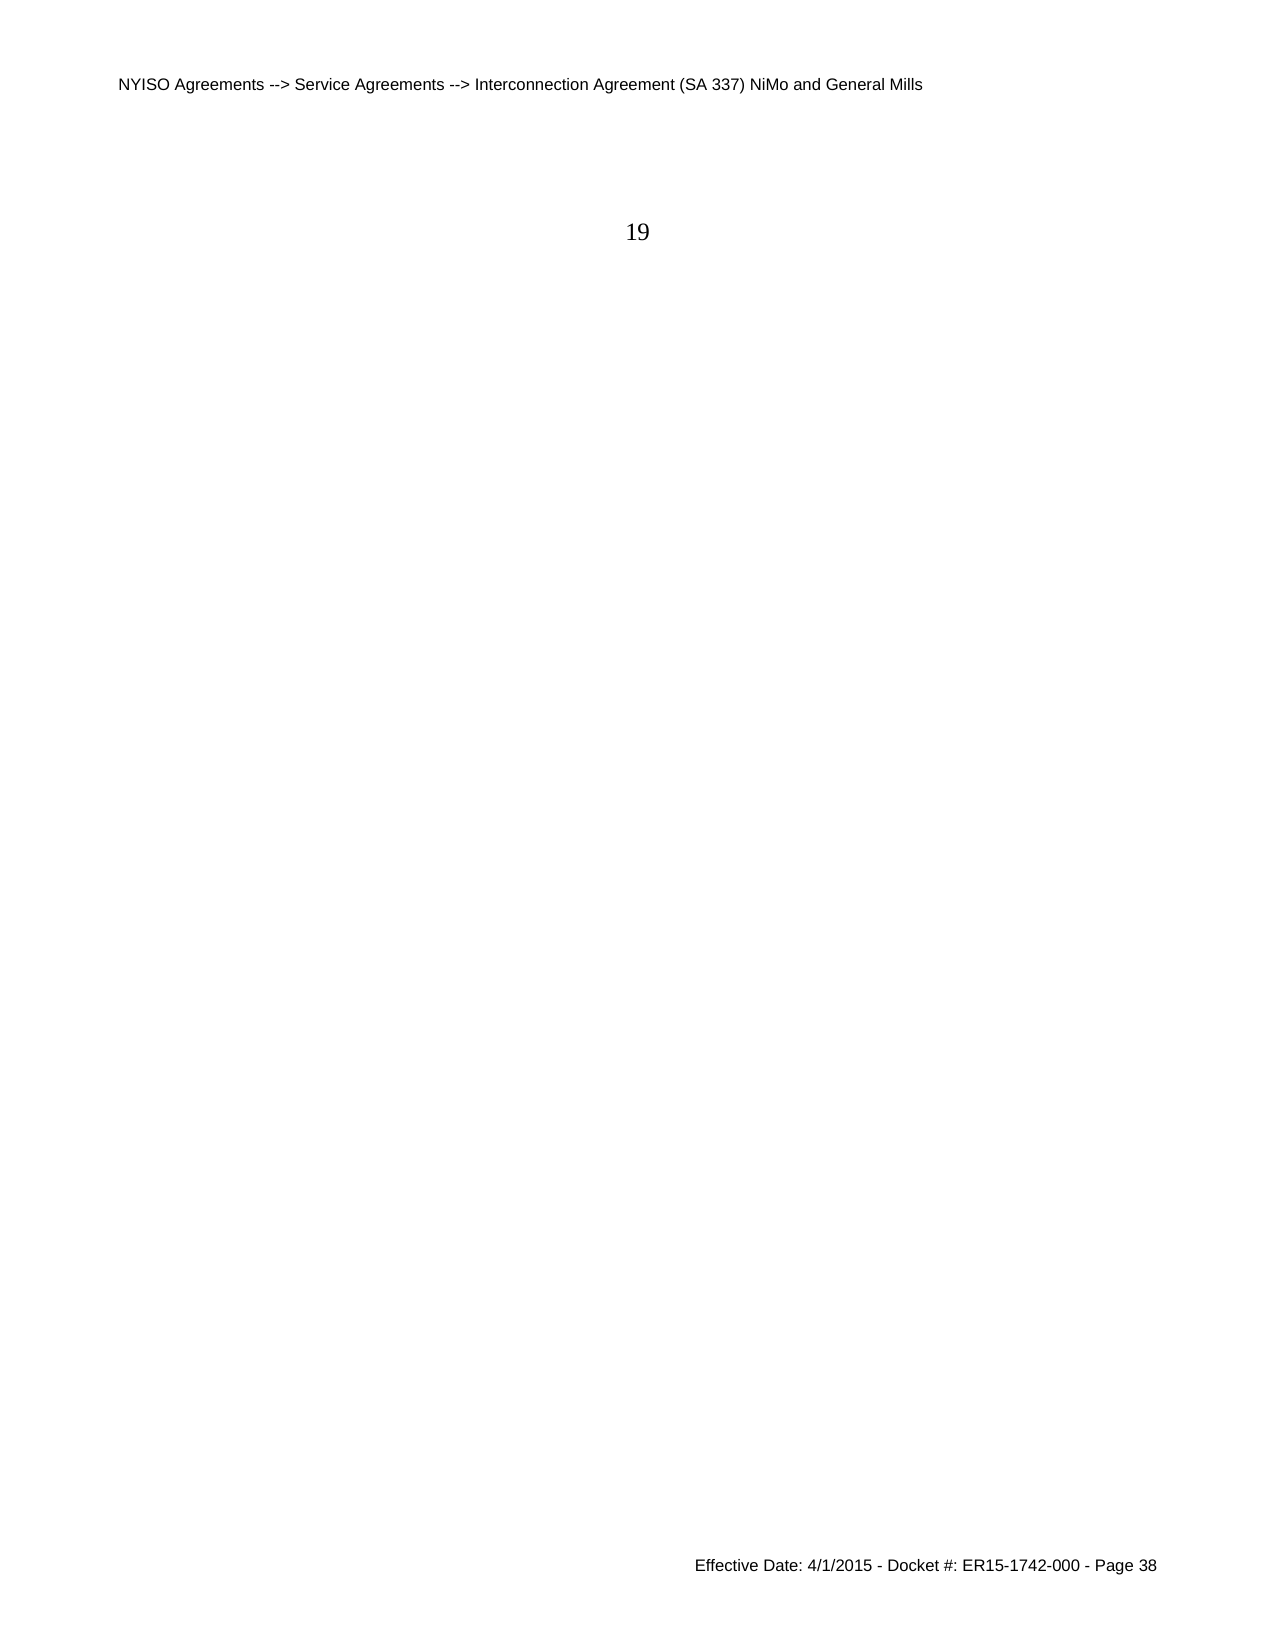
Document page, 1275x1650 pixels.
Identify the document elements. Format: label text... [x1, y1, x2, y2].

text 19 [625, 218, 1275, 247]
